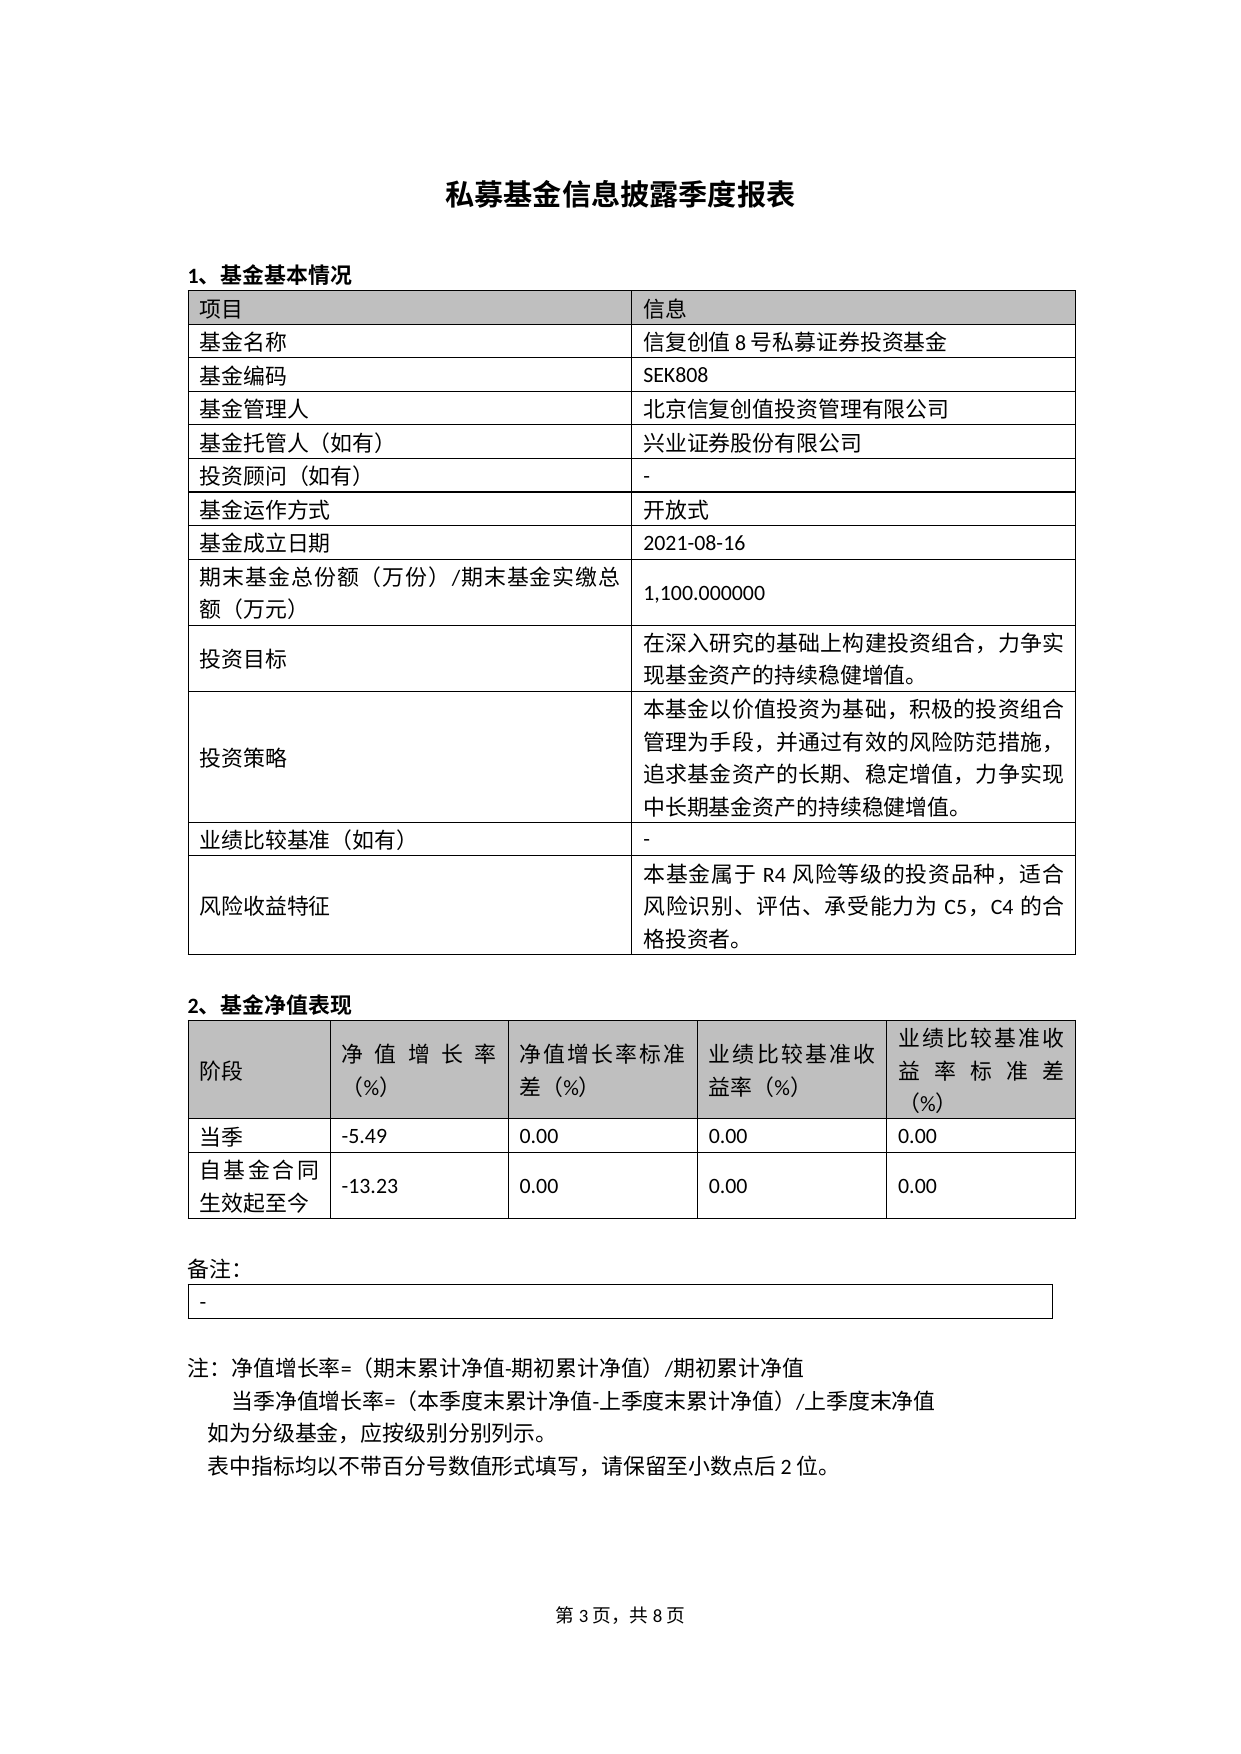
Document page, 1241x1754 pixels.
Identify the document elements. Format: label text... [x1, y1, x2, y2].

table_cell -5.49 [331, 1119, 508, 1152]
table_cell 基金管理人 [189, 392, 631, 424]
table_cell 期末基金总份额（万份）/期末基金实缴总额（万元） [189, 560, 631, 624]
table_header 阶段 [189, 1021, 330, 1118]
text 2、基金净值表现 [187, 987, 1053, 1020]
text 当季净值增长率=（本季度末累计净值-上季度末累计净值）/上季度末净值 [187, 1383, 1053, 1416]
table_cell 当季 [189, 1119, 330, 1152]
table_cell - [632, 459, 1075, 491]
table_cell - [632, 823, 1075, 855]
table_cell SEK808 [632, 358, 1075, 391]
table_cell 风险收益特征 [189, 856, 631, 954]
table_header 项目 [189, 291, 631, 324]
table_cell 投资顾问（如有） [189, 459, 631, 491]
table_cell 在深入研究的基础上构建投资组合，力争实现基金资产的持续稳健增值。 [632, 626, 1075, 691]
table_cell 0.00 [887, 1119, 1075, 1152]
table_cell 2021-08-16 [632, 526, 1075, 558]
table_cell 自基金合同生效起至今 [189, 1153, 330, 1218]
table_cell -13.23 [331, 1153, 508, 1218]
text 表中指标均以不带百分号数值形式填写，请保留至小数点后2位。 [187, 1448, 1053, 1481]
text 备注： [187, 1251, 1053, 1284]
table_cell 兴业证券股份有限公司 [632, 425, 1075, 458]
table_cell 投资策略 [189, 692, 631, 822]
table_cell 基金运作方式 [189, 493, 631, 525]
text 如为分级基金，应按级别分别列示。 [187, 1416, 1053, 1448]
table_header 信息 [632, 291, 1075, 324]
table_header - [189, 1285, 1052, 1317]
text 私募基金信息披露季度报表 [187, 160, 1053, 225]
table_cell 业绩比较基准（如有） [189, 823, 631, 855]
table_cell 本基金以价值投资为基础，积极的投资组合管理为手段，并通过有效的风险防范措施，追求基金资产的长期、稳定增值，力争实现中长期基金资产的持续稳健增值。 [632, 692, 1075, 822]
table_cell 1,100.000000 [632, 560, 1075, 624]
table_header 净值增长率（%） [331, 1021, 508, 1118]
table_cell 0.00 [698, 1153, 886, 1218]
table_header 净值增长率标准差（%） [509, 1021, 697, 1118]
table_cell 开放式 [632, 493, 1075, 525]
text 注：净值增长率=（期末累计净值-期初累计净值）/期初累计净值 [187, 1351, 1053, 1383]
table_cell 基金名称 [189, 325, 631, 357]
text 1、基金基本情况 [187, 258, 1053, 290]
table_cell 信复创值8号私募证券投资基金 [632, 325, 1075, 357]
table_cell 基金编码 [189, 358, 631, 391]
table_cell 0.00 [509, 1119, 697, 1152]
table_cell 0.00 [509, 1153, 697, 1218]
table_cell 北京信复创值投资管理有限公司 [632, 392, 1075, 424]
table_cell 基金成立日期 [189, 526, 631, 558]
table_header 业绩比较基准收益率（%） [698, 1021, 886, 1118]
table_header 业绩比较基准收益率标准差（%） [887, 1021, 1075, 1118]
table_cell 本基金属于 R4 风险等级的投资品种，适合风险识别、评估、承受能力为 C5，C4 的合格投资者。 [632, 856, 1075, 954]
table_cell 0.00 [698, 1119, 886, 1152]
table_cell 0.00 [887, 1153, 1075, 1218]
table_cell 投资目标 [189, 626, 631, 691]
table_cell 基金托管人（如有） [189, 425, 631, 458]
